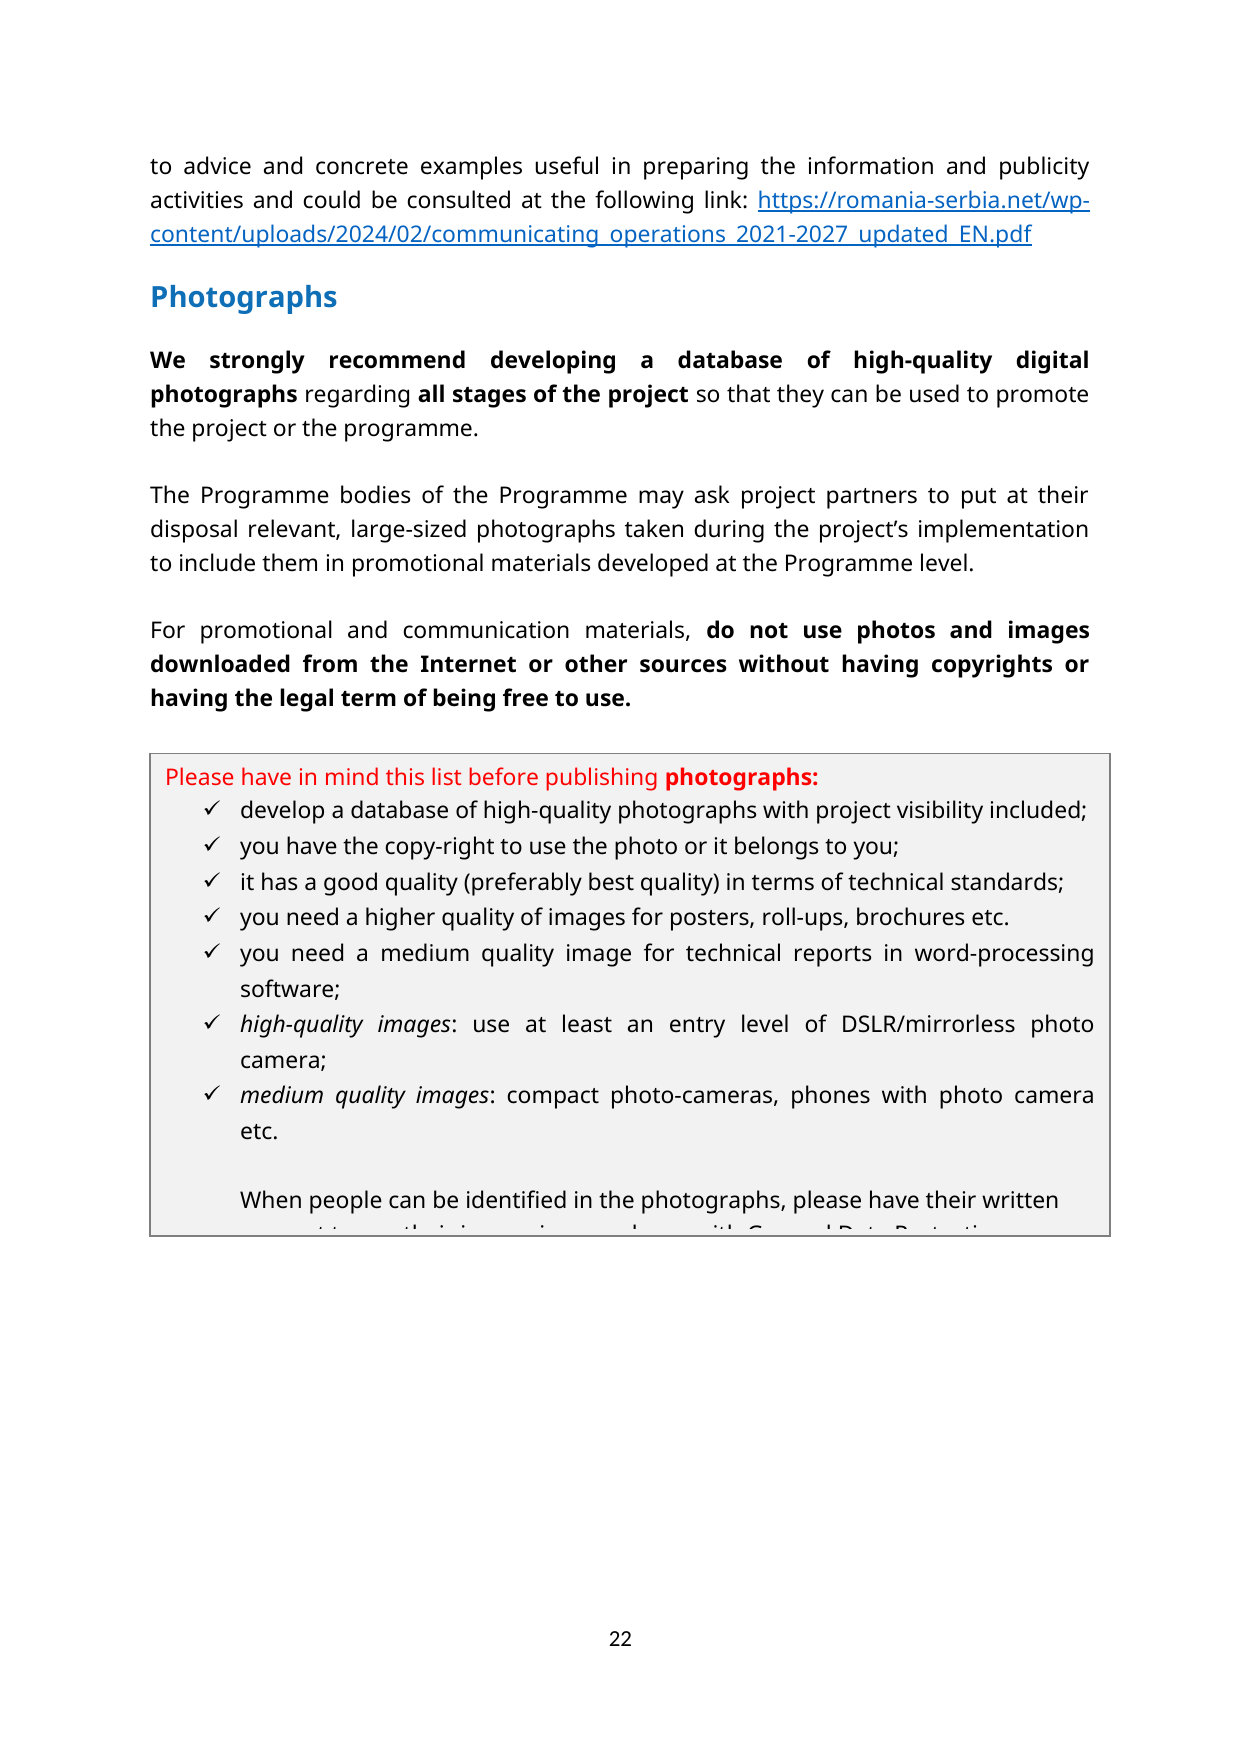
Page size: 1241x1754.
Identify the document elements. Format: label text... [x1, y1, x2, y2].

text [150, 150, 1090, 249]
text For promotional and communication materials, do not use photos and images downloaded from the Internet or other sources without having copyrights or having the legal term of being free to use. [150, 614, 1090, 713]
text The Programme bodies of the Programme may ask project partners to put at their disposal relevant, large-sized photographs taken during the project’s implementation to include them in promotional materials developed at the Programme level. [150, 479, 1090, 578]
text We strongly recommend developing a database of high-quality digital photographs regarding all stages of the project so that they can be used to promote the project or the programme. [150, 344, 1090, 443]
subtitle Photographs [150, 276, 1090, 316]
